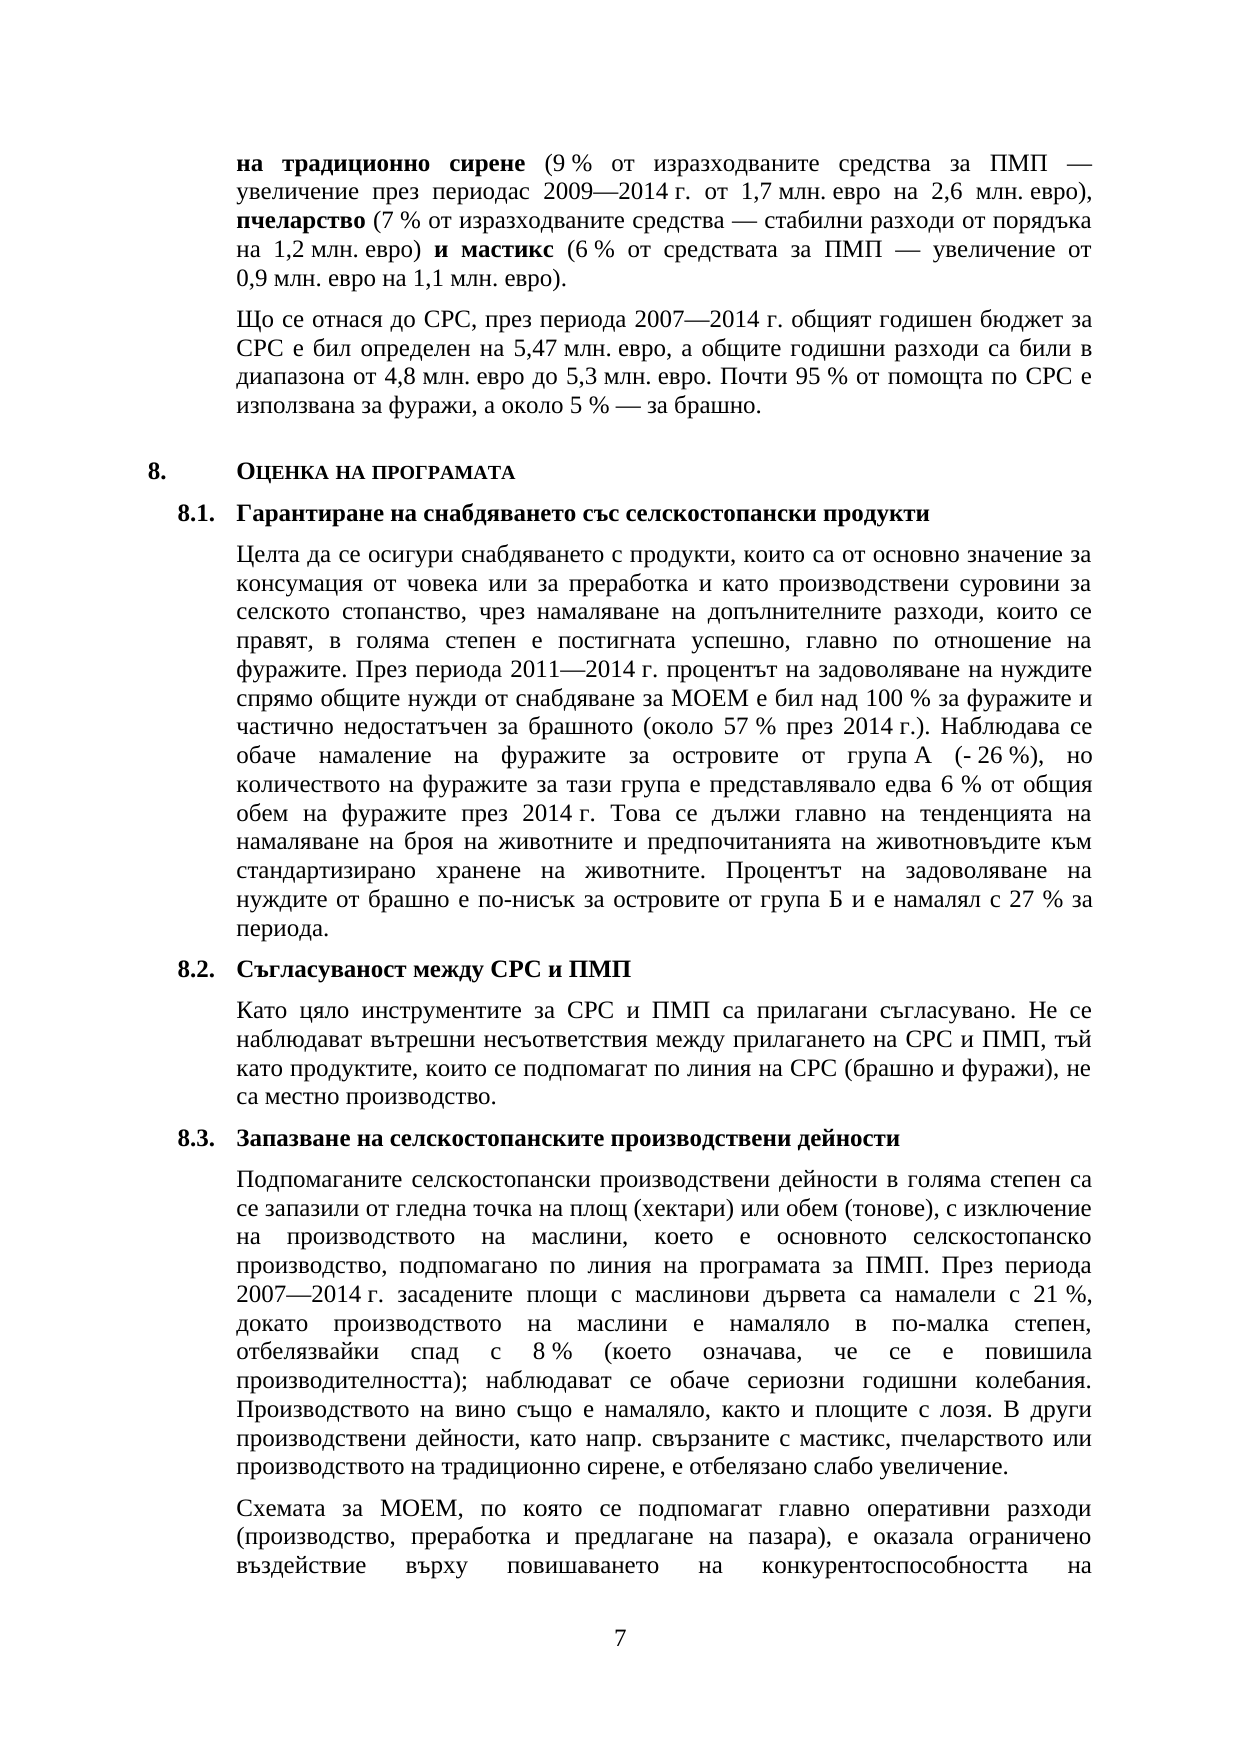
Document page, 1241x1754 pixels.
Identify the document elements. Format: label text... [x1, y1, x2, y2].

subtitle Запазване на селскостопанските производствени дейности [177, 1123, 1093, 1151]
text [236, 148, 1093, 291]
subtitle Оценка на програмата [148, 456, 1093, 485]
text Подпомаганите селскостопански производствени дейности в голяма степен са се запазили от гледна точка на площ (хектари) или обем (тонове), с изключение на производството на маслини, което е основното селскостопанско производство, подпомагано по линия на програмата за ПМП. През периода 2007—2014 г. засадените площи с маслинови дървета са намалели с 21 %, докато производството на маслини е намаляло в по-малка степен, отбелязвайки спад с 8 % (което означава, че се е повишила производителността); наблюдават се обаче сериозни годишни колебания. Производството на вино също е намаляло, както и площите с лозя. В други производствени дейности, като напр. свързаните с мастикс, пчеларството или производството на традиционно сирене, е отбелязано слабо увеличение. [236, 1164, 1093, 1480]
text Като цяло инструментите за СРС и ПМП са прилагани съгласувано. Не се наблюдават вътрешни несъответствия между прилагането на СРС и ПМП, тъй като продуктите, които се подпомагат по линия на СРС (брашно и фуражи), не са местно производство. [236, 995, 1093, 1110]
subtitle Съгласуваност между СРС и ПМП [177, 954, 1093, 983]
text Що се отнася до СРС, през периода 2007—2014 г. общият годишен бюджет за СРС е бил определен на 5,47 млн. евро, а общите годишни разходи са били в диапазона от 4,8 млн. евро до 5,3 млн. евро. Почти 95 % от помощта по СРС е използвана за фуражи, а около 5 % — за брашно. [236, 304, 1093, 419]
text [236, 1493, 1093, 1579]
text Целта да се осигури снабдяването с продукти, които са от основно значение за консумация от човека или за преработка и като производствени суровини за селското стопанство, чрез намаляване на допълнителните разходи, които се правят, в голяма степен е постигната успешно, главно по отношение на фуражите. През периода 2011—2014 г. процентът на задоволяване на нуждите спрямо общите нужди от снабдяване за МОЕМ е бил над 100 % за фуражите и частично недостатъчен за брашното (около 57 % през 2014 г.). Наблюдава се обаче намаление на фуражите за островите от група А (- 26 %), но количеството на фуражите за тази група е представлявало едва 6 % от общия обем на фуражите през 2014 г. Това се дължи главно на тенденцията на намаляване на броя на животните и предпочитанията на животновъдите към стандартизирано хранене на животните. Процентът на задоволяване на нуждите от брашно е по-нисък за островите от група Б и е намалял с 27 % за периода. [236, 539, 1093, 941]
subtitle Гарантиране на снабдяването със селскостопански продукти [177, 498, 1093, 526]
